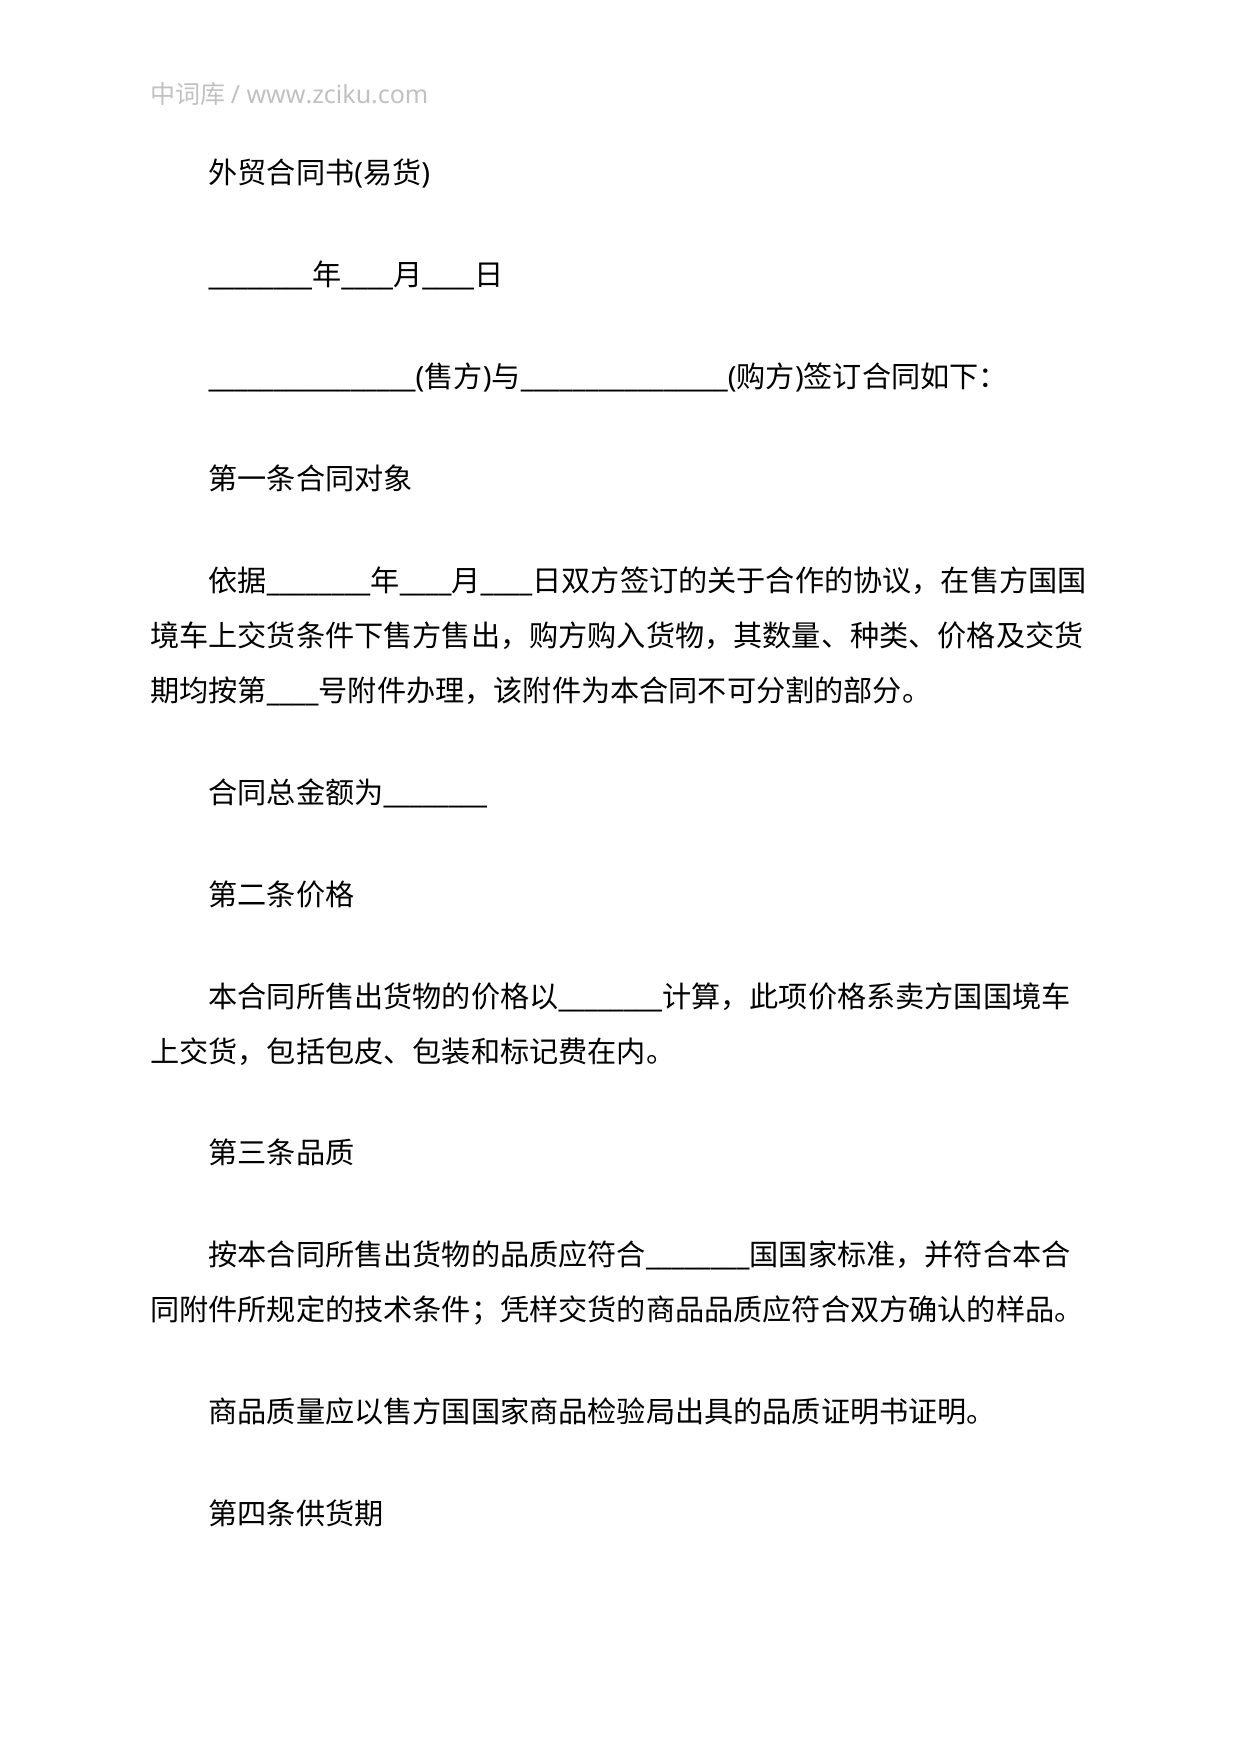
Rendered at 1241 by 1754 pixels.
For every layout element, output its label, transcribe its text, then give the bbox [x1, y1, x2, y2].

text ________________(售方)与________________(购方)签订合同如下： [150, 354, 1090, 396]
text ________年____月____日 [150, 252, 1090, 294]
text 本合同所售出货物的价格以________计算，此项价格系卖方国国境车上交货，包括包皮、包装和标记费在内。 [150, 973, 1090, 1071]
text 第三条品质 [150, 1130, 1090, 1172]
text 第四条供货期 [150, 1490, 1090, 1533]
text 依据________年____月____日双方签订的关于合作的协议，在售方国国境车上交货条件下售方售出，购方购入货物，其数量、种类、价格及交货期均按第____号附件办理，该附件为本合同不可分割的部分。 [150, 558, 1090, 710]
text 外贸合同书(易货) [150, 150, 1090, 192]
text 合同总金额为________ [150, 769, 1090, 812]
text 按本合同所售出货物的品质应符合________国国家标准，并符合本合同附件所规定的技术条件；凭样交货的商品品质应符合双方确认的样品。 [150, 1232, 1090, 1329]
text 第一条合同对象 [150, 456, 1090, 498]
text 商品质量应以售方国国家商品检验局出具的品质证明书证明。 [150, 1389, 1090, 1431]
text 第二条价格 [150, 872, 1090, 914]
